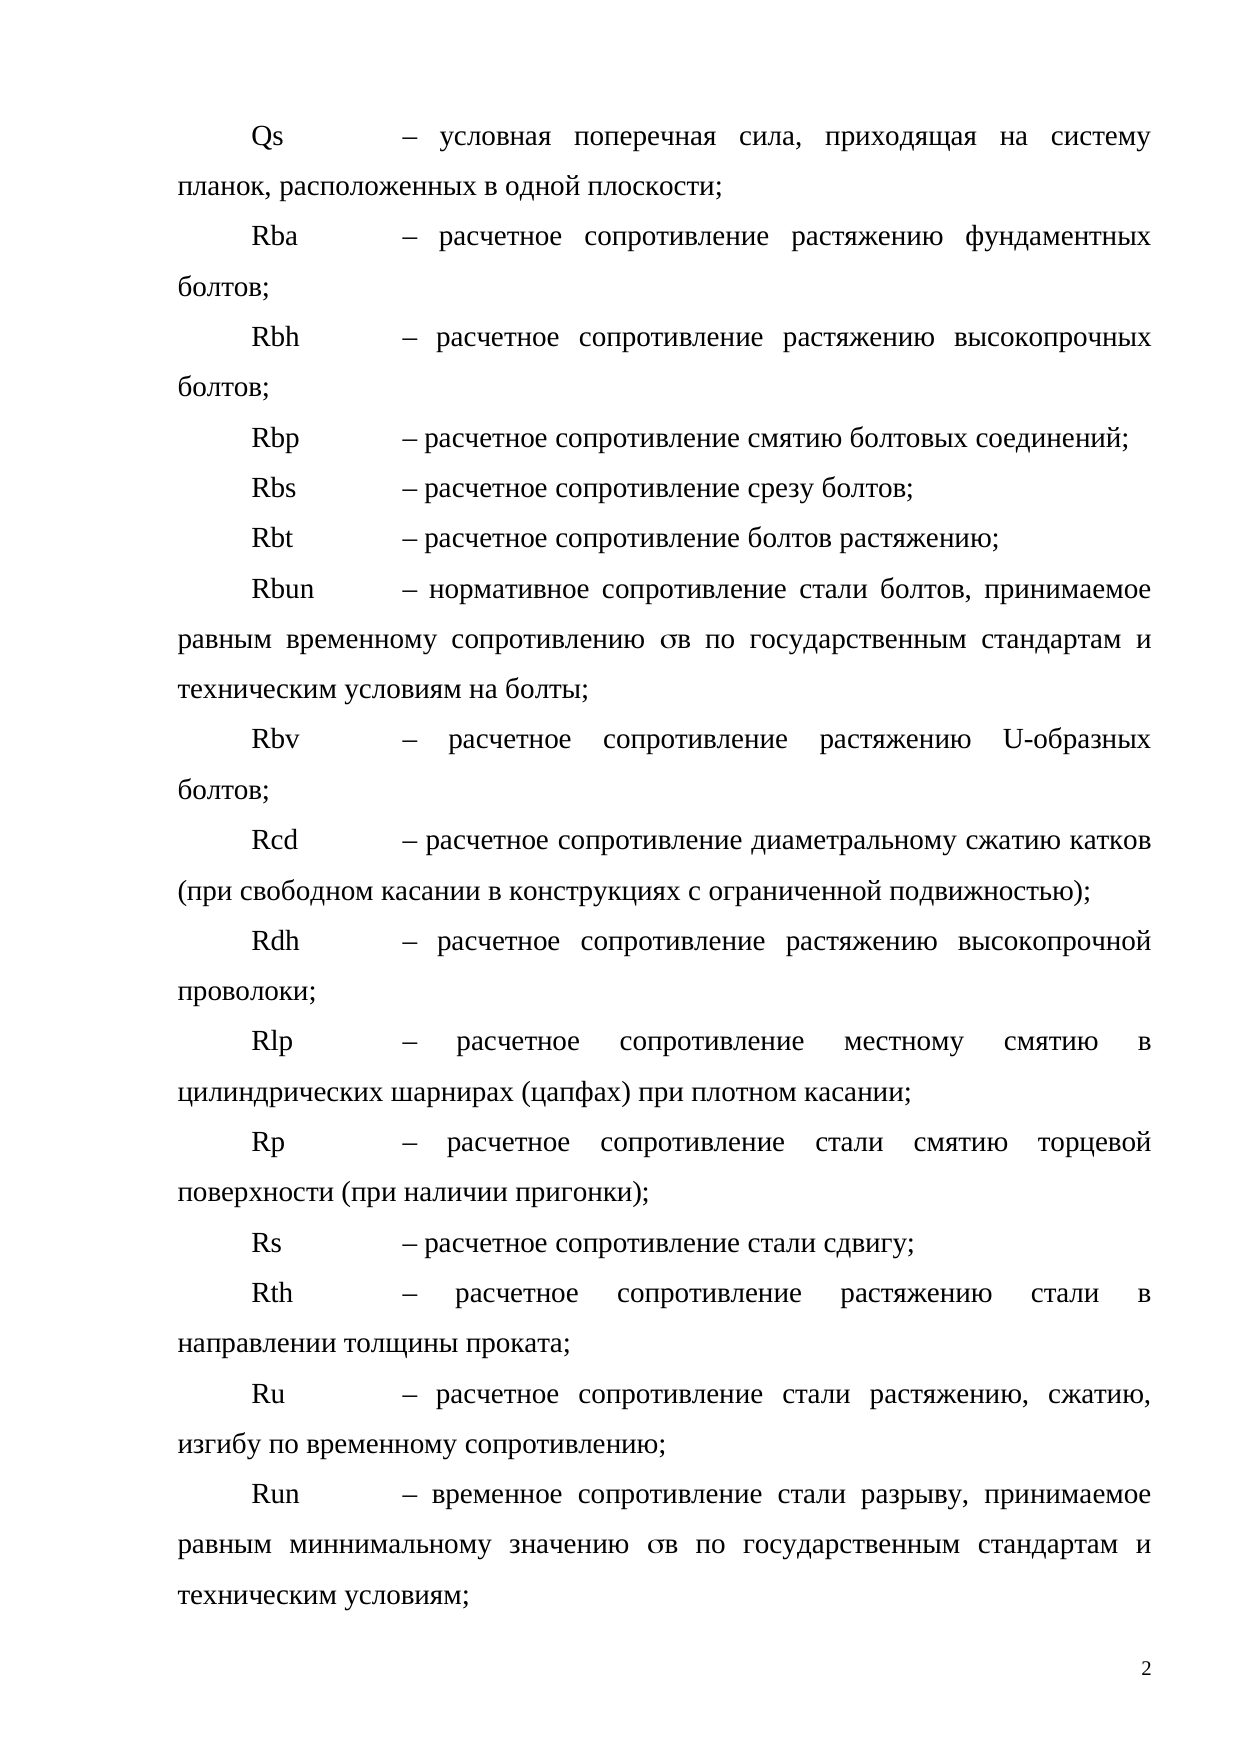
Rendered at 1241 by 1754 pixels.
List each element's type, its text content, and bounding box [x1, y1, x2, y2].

text Rbv расчетное сопротивление растяжению U-образных болтов; [177, 722, 1152, 806]
text Run временное сопротивление стали разрыву, принимаемое равным миннимальному значению в по государственным стандартам и техническим условиям; [177, 1477, 1152, 1611]
text Rbh расчетное сопротивление растяжению высокопрочных болтов; [177, 319, 1152, 403]
text Rbp расчетное сопротивление смятию болтовых соединений; [177, 420, 1152, 453]
text Rth расчетное сопротивление растяжению стали в направлении толщины проката; [177, 1275, 1152, 1359]
text Rbs расчетное сопротивление срезу болтов; [177, 470, 1152, 504]
text Rcd расчетное сопротивление диаметральному сжатию катков (при свободном касании в конструкциях с ограниченной подвижностью); [177, 822, 1152, 906]
text Ru расчетное сопротивление стали растяжению, сжатию, изгибу по временному сопротивлению; [177, 1376, 1152, 1460]
text Rp расчетное сопротивление стали смятию торцевой поверхности (при наличии пригонки); [177, 1124, 1152, 1208]
text Rlp расчетное сопротивление местному смятию в цилиндрических шарнирах (цапфах) при плотном касании; [177, 1024, 1152, 1108]
text Rba расчетное сопротивление растяжению фундаментных болтов; [177, 219, 1152, 303]
text Rbt расчетное сопротивление болтов растяжению; [177, 521, 1152, 554]
text Rbun нормативное сопротивление стали болтов, принимаемое равным временному сопротивлению в по государственным стандартам и техническим условиям на болты; [177, 571, 1152, 705]
text Rdh расчетное сопротивление растяжению высокопрочной проволоки; [177, 923, 1152, 1007]
text Rs расчетное сопротивление стали сдвигу; [177, 1225, 1152, 1258]
text Qs условная поперечная сила, приходящая на систему планок, расположенных в одной плоскости; [177, 118, 1152, 202]
